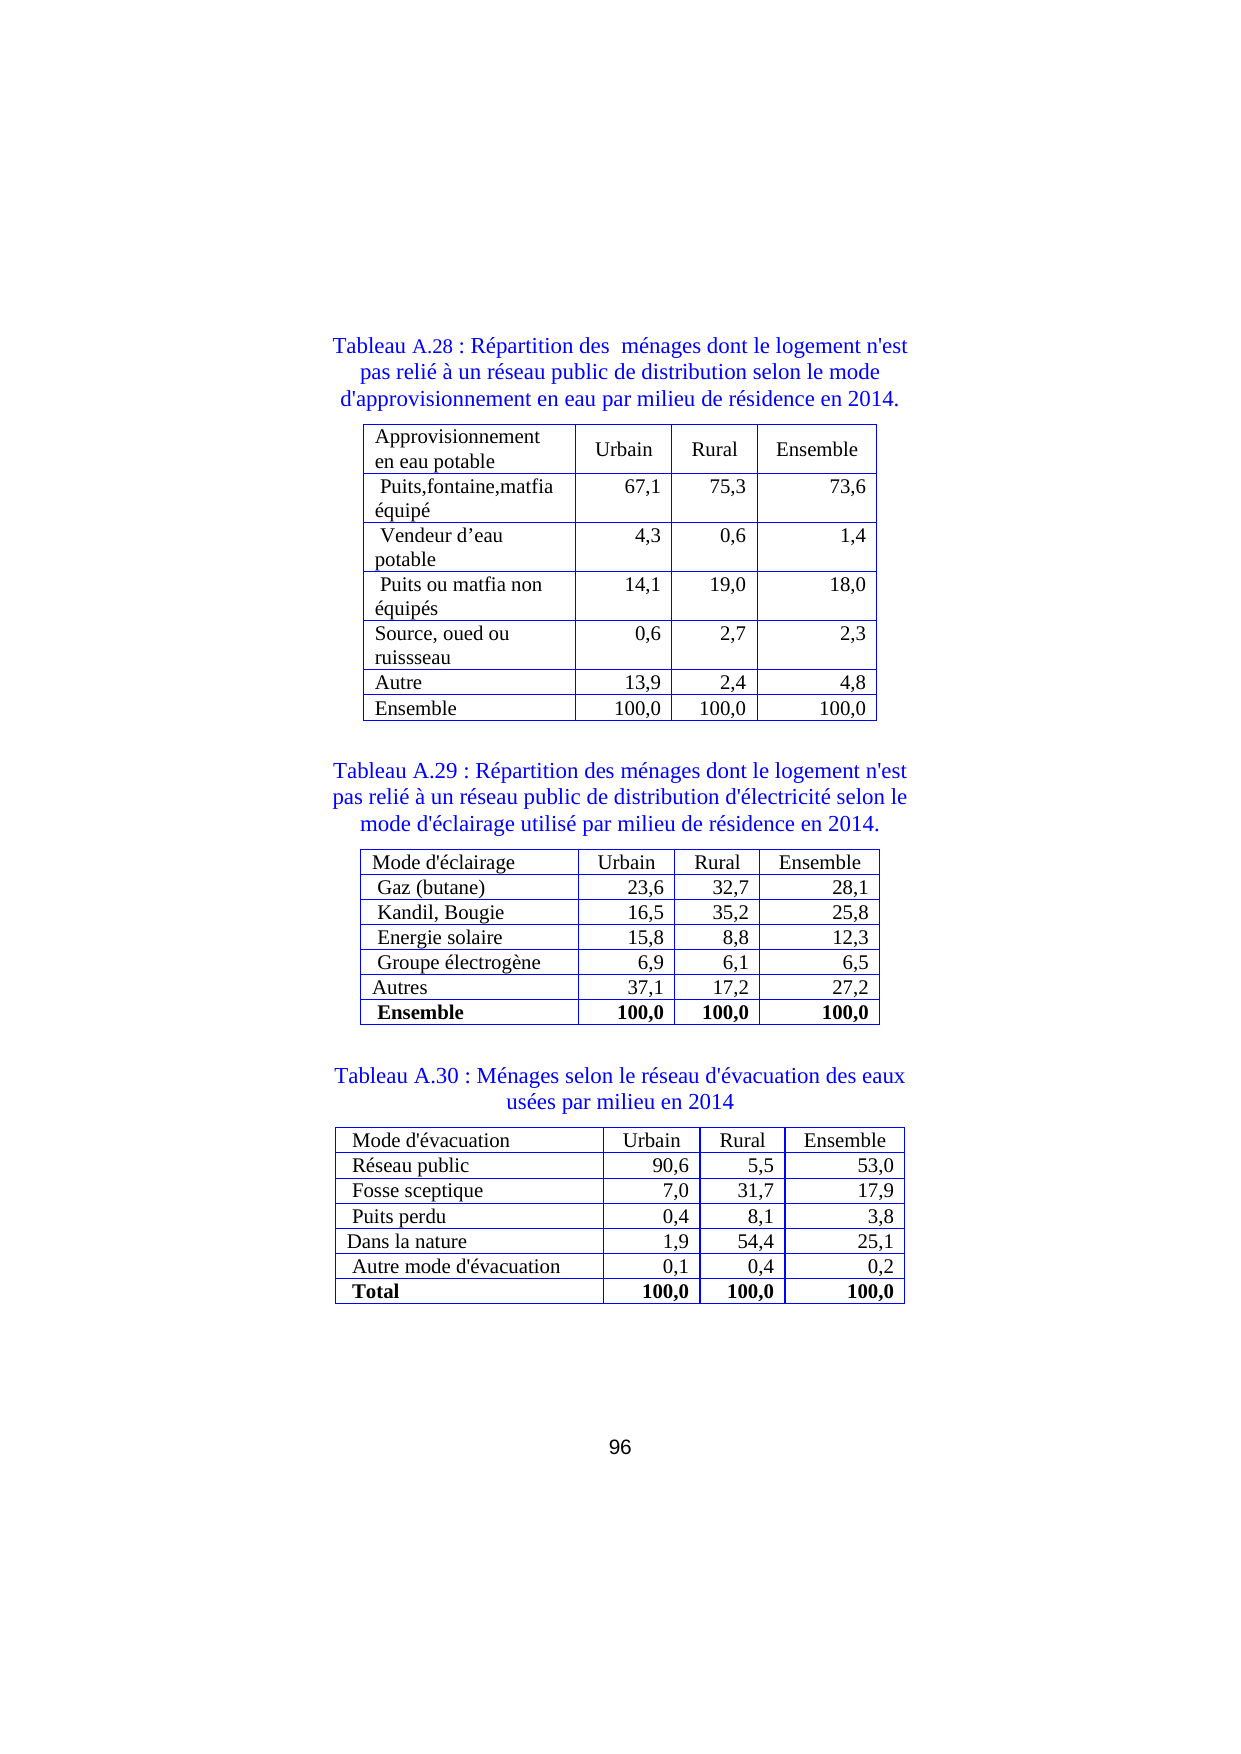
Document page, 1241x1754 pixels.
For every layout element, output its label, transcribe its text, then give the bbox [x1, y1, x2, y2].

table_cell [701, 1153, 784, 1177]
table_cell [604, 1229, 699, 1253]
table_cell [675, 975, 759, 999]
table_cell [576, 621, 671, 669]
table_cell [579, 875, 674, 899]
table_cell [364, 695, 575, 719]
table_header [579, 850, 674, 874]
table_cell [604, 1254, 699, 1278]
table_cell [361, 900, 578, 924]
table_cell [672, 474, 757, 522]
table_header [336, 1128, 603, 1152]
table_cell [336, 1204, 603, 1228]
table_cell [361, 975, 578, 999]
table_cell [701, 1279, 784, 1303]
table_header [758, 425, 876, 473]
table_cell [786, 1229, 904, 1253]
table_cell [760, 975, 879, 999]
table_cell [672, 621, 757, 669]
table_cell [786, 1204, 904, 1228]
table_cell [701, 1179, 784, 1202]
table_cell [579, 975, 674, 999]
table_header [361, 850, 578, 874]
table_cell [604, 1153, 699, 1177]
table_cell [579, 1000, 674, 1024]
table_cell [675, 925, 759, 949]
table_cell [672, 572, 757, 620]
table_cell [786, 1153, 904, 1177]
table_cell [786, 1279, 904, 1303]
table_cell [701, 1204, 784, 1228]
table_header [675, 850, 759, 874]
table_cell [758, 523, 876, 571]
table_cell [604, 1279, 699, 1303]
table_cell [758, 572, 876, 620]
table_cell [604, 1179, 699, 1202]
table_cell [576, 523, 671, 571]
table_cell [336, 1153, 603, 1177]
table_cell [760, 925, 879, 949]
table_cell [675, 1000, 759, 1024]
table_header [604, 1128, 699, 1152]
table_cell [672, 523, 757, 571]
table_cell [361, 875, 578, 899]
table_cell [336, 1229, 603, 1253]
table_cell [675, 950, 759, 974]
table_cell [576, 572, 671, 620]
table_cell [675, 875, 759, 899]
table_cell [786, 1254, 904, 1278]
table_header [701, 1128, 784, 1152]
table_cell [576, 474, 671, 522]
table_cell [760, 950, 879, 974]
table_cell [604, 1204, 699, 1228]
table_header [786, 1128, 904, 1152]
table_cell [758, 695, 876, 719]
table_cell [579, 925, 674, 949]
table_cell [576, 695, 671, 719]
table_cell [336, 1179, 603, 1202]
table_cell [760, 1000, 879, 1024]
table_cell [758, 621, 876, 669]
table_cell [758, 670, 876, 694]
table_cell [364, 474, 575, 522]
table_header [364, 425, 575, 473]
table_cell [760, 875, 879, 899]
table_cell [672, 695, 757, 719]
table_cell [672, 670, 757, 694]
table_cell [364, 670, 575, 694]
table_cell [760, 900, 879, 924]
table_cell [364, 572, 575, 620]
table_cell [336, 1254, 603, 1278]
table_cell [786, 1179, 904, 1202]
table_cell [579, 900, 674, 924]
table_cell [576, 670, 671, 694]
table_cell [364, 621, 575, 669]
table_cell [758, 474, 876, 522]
text Tableau A.29 : Répartition des ménages dont le logement n'est pas relié à un réseau public de distribution d'électricité selon le mode d'éclairage utilisé par milieu de résidence en 2014. [325, 757, 915, 836]
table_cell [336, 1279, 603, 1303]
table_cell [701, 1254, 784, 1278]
text Tableau A.30 : Ménages selon le réseau d'évacuation des eaux usées par milieu en 2014 [325, 1062, 915, 1115]
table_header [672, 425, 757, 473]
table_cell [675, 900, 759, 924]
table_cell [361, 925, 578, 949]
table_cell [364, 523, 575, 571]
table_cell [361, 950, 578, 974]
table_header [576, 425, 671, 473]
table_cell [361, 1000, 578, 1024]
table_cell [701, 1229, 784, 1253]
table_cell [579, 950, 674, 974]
text Tableau A.28 : Répartition des ménages dont le logement n'est pas relié à un réseau public de distribution selon le mode d'approvisionnement en eau par milieu de résidence en 2014. [325, 332, 915, 411]
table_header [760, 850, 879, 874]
